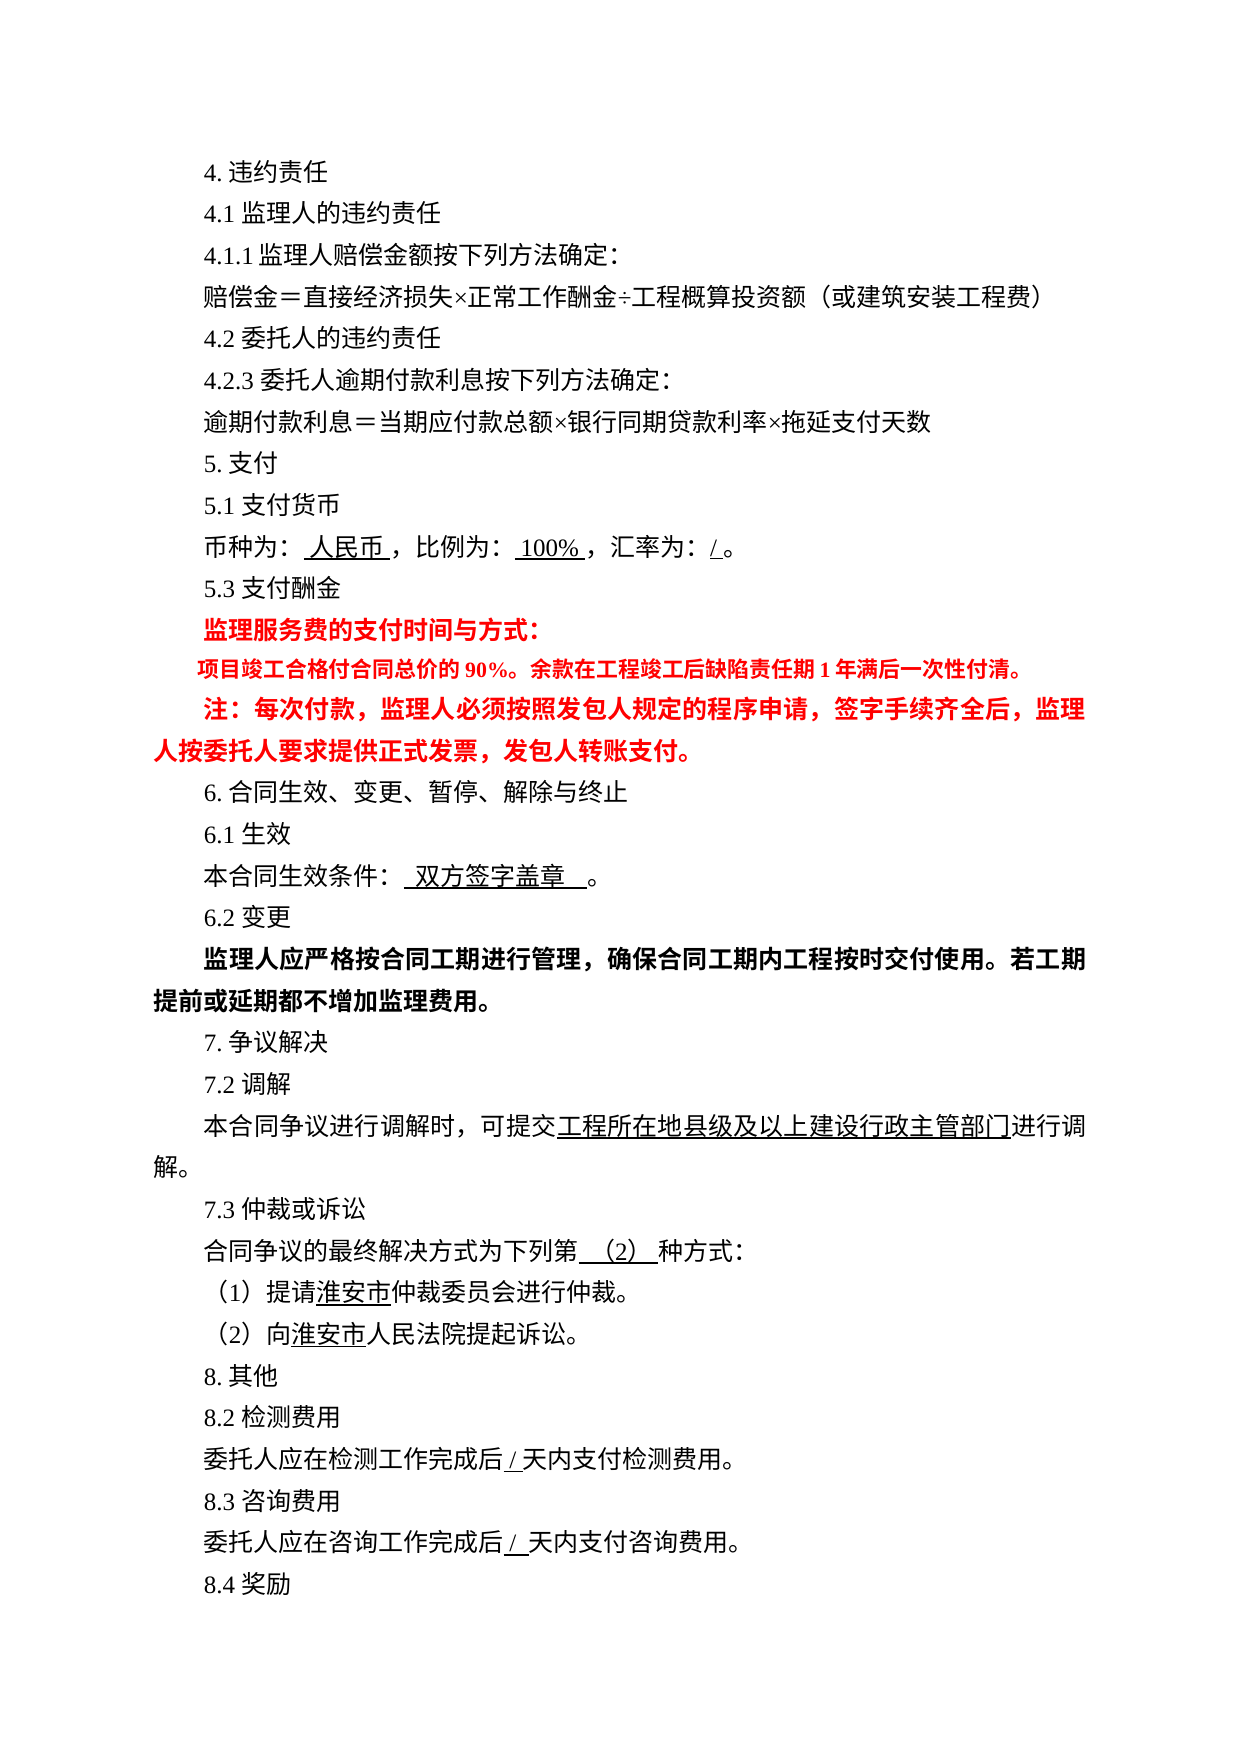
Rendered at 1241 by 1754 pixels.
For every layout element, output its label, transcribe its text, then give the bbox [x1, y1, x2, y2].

text 5.1 支付货币 [153, 481, 1087, 523]
subtitle 5. 支付 [153, 439, 1087, 481]
subtitle 6. 合同生效、变更、暂停、解除与终止 [153, 768, 1087, 810]
text （1）提请淮安市仲裁委员会进行仲裁。 [153, 1268, 1087, 1310]
text 7.2 调解 [153, 1060, 1087, 1102]
subtitle 4. 违约责任 [153, 148, 1087, 189]
text 逾期付款利息＝当期应付款总额×银行同期贷款利率×拖延支付天数 [153, 398, 1087, 439]
text 合同争议的最终解决方式为下列第 （2） 种方式： [153, 1227, 1087, 1268]
text 委托人应在检测工作完成后 / 天内支付检测费用。 [153, 1435, 1087, 1477]
text 4.2.3 委托人逾期付款利息按下列方法确定： [153, 356, 1087, 398]
text 监理人应严格按合同工期进行管理，确保合同工期内工程按时交付使用。若工期提前或延期都不增加监理费用。 [153, 935, 1087, 1018]
text 监理服务费的支付时间与方式： [153, 606, 1087, 648]
text 委托人应在咨询工作完成后 / 天内支付咨询费用。 [153, 1518, 1087, 1560]
subtitle 7. 争议解决 [153, 1018, 1087, 1060]
subtitle 8. 其他 [153, 1352, 1087, 1393]
text 4.2 委托人的违约责任 [153, 314, 1087, 356]
text 6.2 变更 [153, 893, 1087, 935]
text （2）向淮安市人民法院提起诉讼。 [153, 1310, 1087, 1352]
text 4.1 监理人的违约责任 [153, 189, 1087, 231]
text 本合同争议进行调解时，可提交工程所在地县级及以上建设行政主管部门进行调解。 [153, 1102, 1087, 1185]
text 币种为： 人民币 ，比例为： 100% ，汇率为：/ 。 [153, 523, 1087, 564]
text 6.1 生效 [153, 810, 1087, 852]
text 注：每次付款，监理人必须按照发包人规定的程序申请，签字手续齐全后，监理人按委托人要求提供正式发票，发包人转账支付。 [153, 685, 1087, 768]
text 4.1.1监理人赔偿金额按下列方法确定： [153, 231, 1087, 273]
text 项目竣工合格付合同总价的 90%。余款在工程竣工后缺陷责任期1年满后一次性付清。 [153, 648, 1087, 685]
text 8.2 检测费用 [153, 1393, 1087, 1435]
text 5.3 支付酬金 [153, 564, 1087, 606]
text 8.4 奖励 [153, 1560, 1087, 1602]
text 本合同生效条件： 双方签字盖章 。 [153, 852, 1087, 893]
text 7.3 仲裁或诉讼 [153, 1185, 1087, 1227]
text 8.3 咨询费用 [153, 1477, 1087, 1518]
text 赔偿金＝直接经济损失×正常工作酬金÷工程概算投资额（或建筑安装工程费） [153, 273, 1087, 314]
